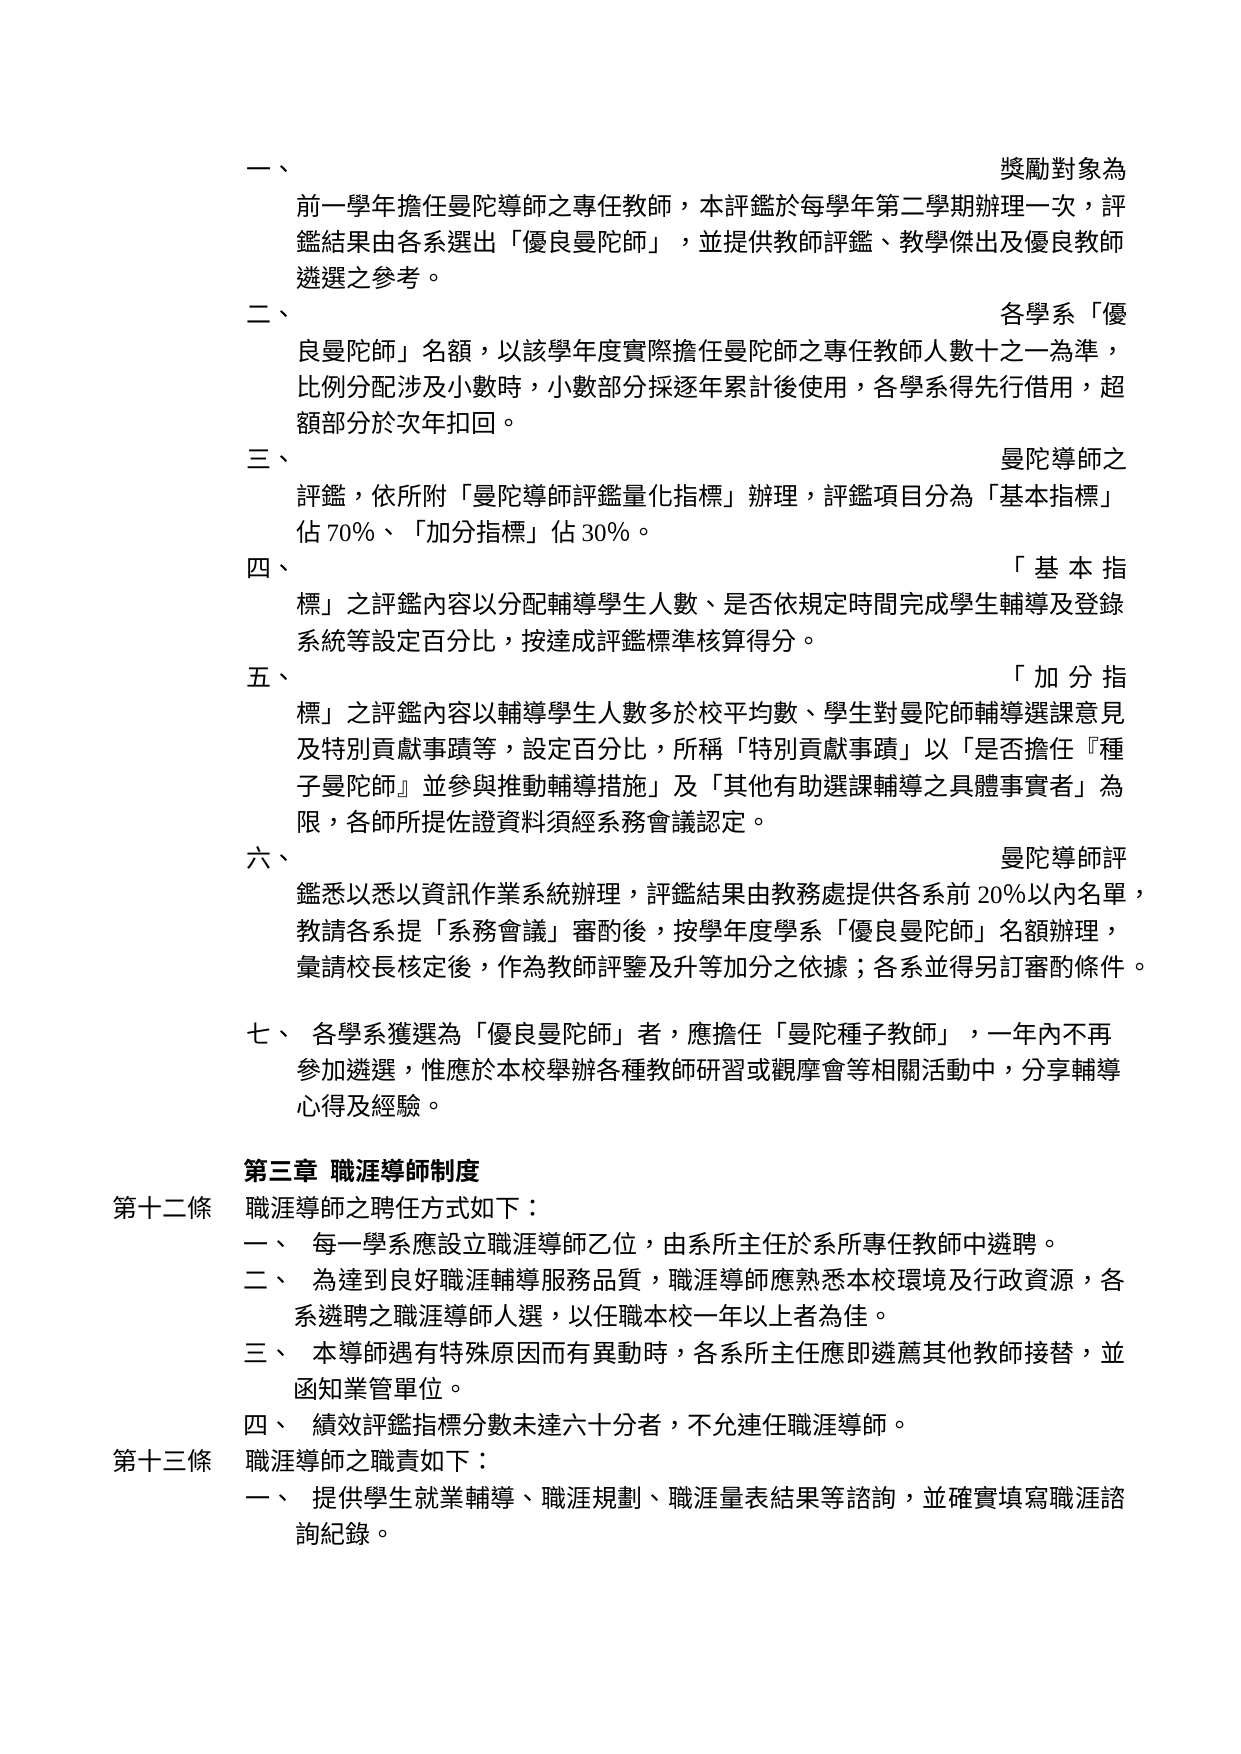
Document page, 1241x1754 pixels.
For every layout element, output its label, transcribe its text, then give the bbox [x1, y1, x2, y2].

list 曼陀導師評鑑悉以悉以資訊作業系統辦理，評鑑結果由教務處提供各系前20％以內名單，教請各系提「系務會議」審酌後，按學年度學系「優良曼陀師」名額辦理，彙請校長核定後，作為教師評鑒及升等加分之依據；各系並得另訂審酌條件。 [246, 839, 1128, 1014]
list 績效評鑑指標分數未達六十分者，不允連任職涯導師。 [244, 1406, 1128, 1442]
list 本導師遇有特殊原因而有異動時，各系所主任應即遴薦其他教師接替，並函知業管單位。 [244, 1333, 1128, 1406]
list 「加分指標」之評鑑內容以輔導學生人數多於校平均數、學生對曼陀師輔導選課意見及特別貢獻事蹟等，設定百分比，所稱「特別貢獻事蹟」以「是否擔任『種子曼陀師』並參與推動輔導措施」及「其他有助選課輔導之具體事實者」為限，各師所提佐證資料須經系務會議認定。 [246, 657, 1128, 839]
list 獎勵對象為前一學年擔任曼陀導師之專任教師，本評鑑於每學年第二學期辦理一次，評鑑結果由各系選出「優良曼陀師」，並提供教師評鑑、教學傑出及優良教師遴選之參考。 [246, 150, 1128, 295]
list 職涯導師之聘任方式如下： [112, 1188, 1128, 1224]
list 為達到良好職涯輔導服務品質，職涯導師應熟悉本校環境及行政資源，各系遴聘之職涯導師人選，以任職本校一年以上者為佳。 [244, 1261, 1128, 1333]
list 「基本指標」之評鑑內容以分配輔導學生人數、是否依規定時間完成學生輔導及登錄系統等設定百分比，按達成評鑑標準核算得分。 [246, 549, 1128, 657]
list 提供學生就業輔導、職涯規劃、職涯量表結果等諮詢，並確實填寫職涯諮詢紀錄。 [245, 1478, 1128, 1551]
list 各學系獲選為「優良曼陀師」者，應擔任「曼陀種子教師」，一年內不再參加遴選，惟應於本校舉辦各種教師研習或觀摩會等相關活動中，分享輔導心得及經驗。 [246, 1014, 1128, 1123]
list 各學系「優良曼陀師」名額，以該學年度實際擔任曼陀師之專任教師人數十之一為準，比例分配涉及小數時，小數部分採逐年累計後使用，各學系得先行借用，超額部分於次年扣回。 [246, 295, 1128, 440]
list 職涯導師之職責如下： [112, 1442, 1128, 1478]
list 每一學系應設立職涯導師乙位，由系所主任於系所專任教師中遴聘。 [244, 1224, 1128, 1261]
list 曼陀導師之評鑑，依所附「曼陀導師評鑑量化指標」辦理，評鑑項目分為「基本指標」佔70％、「加分指標」佔30％。 [246, 440, 1128, 549]
text 第三章 職涯導師制度 [244, 1152, 1128, 1188]
